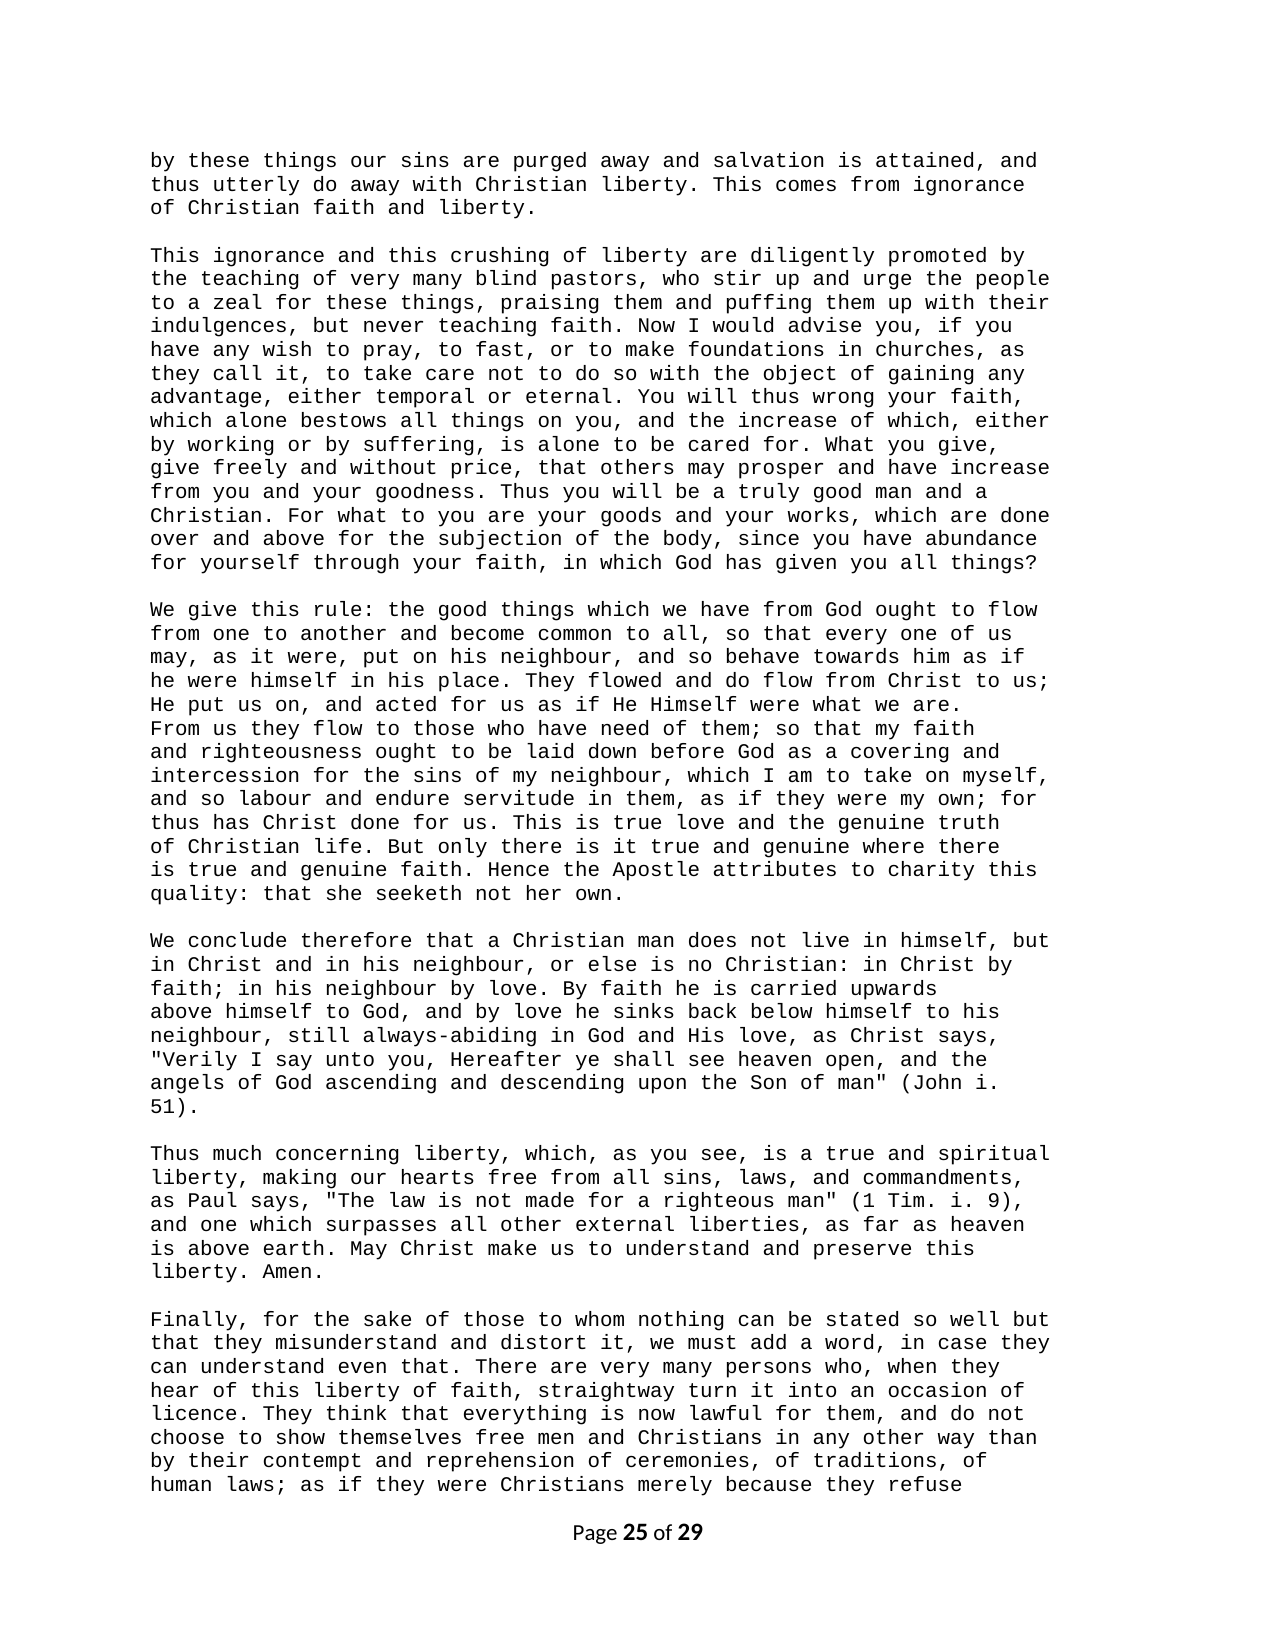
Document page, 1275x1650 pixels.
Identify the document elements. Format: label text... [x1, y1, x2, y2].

text for yourself through your faith, in which God has given you all things? [150, 552, 1125, 576]
text licence. They think that everything is now lawful for them, and do not [150, 1403, 1125, 1427]
text We conclude therefore that a Christian man does not live in himself, but [150, 930, 1125, 954]
text From us they flow to those who have need of them; so that my faith [150, 717, 1125, 741]
text hear of this liberty of faith, straightway turn it into an occasion of [150, 1379, 1125, 1403]
text Thus much concerning liberty, which, as you see, is a true and spiritual [150, 1143, 1125, 1167]
text He put us on, and acted for us as if He Himself were what we are. [150, 694, 1125, 717]
text over and above for the subjection of the body, since you have abundance [150, 528, 1125, 552]
text that they misunderstand and distort it, we must add a word, in case they [150, 1332, 1125, 1356]
text by these things our sins are purged away and salvation is attained, and [150, 150, 1125, 174]
text may, as it were, put on his neighbour, and so behave towards him as if [150, 647, 1125, 670]
text quality: that she seeketh not her own. [150, 883, 1125, 907]
text is above earth. May Christ make us to understand and preserve this [150, 1238, 1125, 1261]
text above himself to God, and by love he sinks back below himself to his [150, 1001, 1125, 1025]
text We give this rule: the good things which we have from God ought to flow [150, 599, 1125, 623]
text by their contempt and reprehension of ceremonies, of traditions, of [150, 1451, 1125, 1474]
text 51). [150, 1096, 1125, 1119]
text from one to another and become common to all, so that every one of us [150, 623, 1125, 647]
text from you and your goodness. Thus you will be a truly good man and a [150, 481, 1125, 505]
text thus utterly do away with Christian liberty. This comes from ignorance [150, 174, 1125, 197]
text Finally, for the sake of those to whom nothing can be stated so well but [150, 1309, 1125, 1332]
text as Paul says, "The law is not made for a righteous man" (1 Tim. i. 9), [150, 1190, 1125, 1214]
text indulgences, but never teaching faith. Now I would advise you, if you [150, 316, 1125, 339]
text and so labour and endure servitude in them, as if they were my own; for [150, 788, 1125, 812]
text the teaching of very many blind pastors, who stir up and urge the people [150, 268, 1125, 292]
text give freely and without price, that others may prosper and have increase [150, 457, 1125, 481]
text in Christ and in his neighbour, or else is no Christian: in Christ by [150, 954, 1125, 978]
text of Christian faith and liberty. [150, 197, 1125, 221]
text choose to show themselves free men and Christians in any other way than [150, 1427, 1125, 1451]
text have any wish to pray, to fast, or to make foundations in churches, as [150, 339, 1125, 363]
text advantage, either temporal or eternal. You will thus wrong your faith, [150, 386, 1125, 410]
text and one which surpasses all other external liberties, as far as heaven [150, 1214, 1125, 1238]
text they call it, to take care not to do so with the object of gaining any [150, 363, 1125, 386]
text by working or by suffering, is alone to be cared for. What you give, [150, 434, 1125, 457]
text "Verily I say unto you, Hereafter ye shall see heaven open, and the [150, 1048, 1125, 1072]
text to a zeal for these things, praising them and puffing them up with their [150, 292, 1125, 316]
text can understand even that. There are very many persons who, when they [150, 1356, 1125, 1379]
text angels of God ascending and descending upon the Son of man" (John i. [150, 1072, 1125, 1096]
text liberty, making our hearts free from all sins, laws, and commandments, [150, 1167, 1125, 1190]
text and righteousness ought to be laid down before God as a covering and [150, 741, 1125, 765]
text faith; in his neighbour by love. By faith he is carried upwards [150, 978, 1125, 1001]
text which alone bestows all things on you, and the increase of which, either [150, 410, 1125, 434]
text thus has Christ done for us. This is true love and the genuine truth [150, 812, 1125, 836]
text liberty. Amen. [150, 1261, 1125, 1285]
text intercession for the sins of my neighbour, which I am to take on myself, [150, 765, 1125, 788]
text Christian. For what to you are your goods and your works, which are done [150, 505, 1125, 528]
text of Christian life. But only there is it true and genuine where there [150, 836, 1125, 859]
text This ignorance and this crushing of liberty are diligently promoted by [150, 244, 1125, 268]
text neighbour, still always-abiding in God and His love, as Christ says, [150, 1025, 1125, 1048]
text is true and genuine faith. Hence the Apostle attributes to charity this [150, 859, 1125, 883]
text he were himself in his place. They flowed and do flow from Christ to us; [150, 670, 1125, 694]
text human laws; as if they were Christians merely because they refuse [150, 1474, 1125, 1498]
